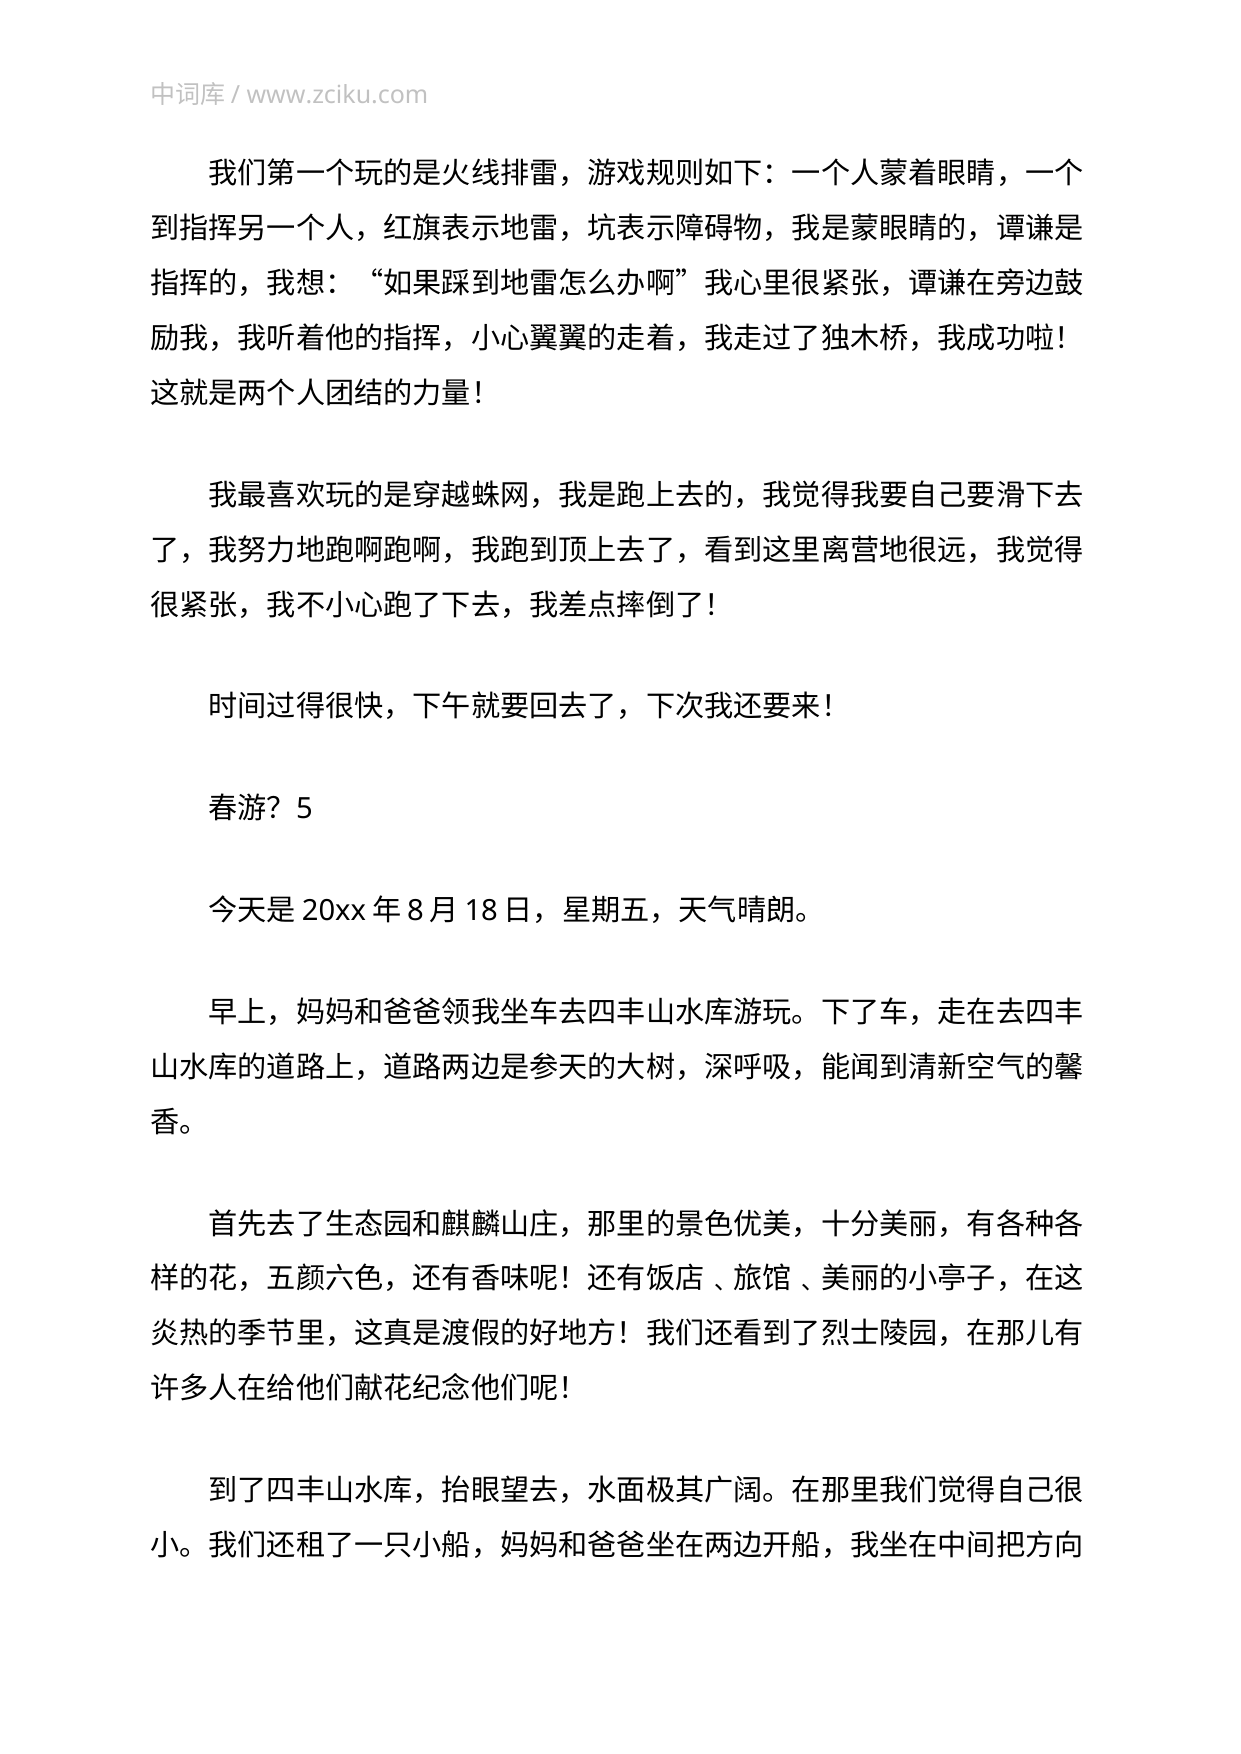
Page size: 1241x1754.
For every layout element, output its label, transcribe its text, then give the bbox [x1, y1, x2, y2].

text 早上，妈妈和爸爸领我坐车去四丰山水库游玩。下了车，走在去四丰山水库的道路上，道路两边是参天的大树，深呼吸，能闻到清新空气的馨香。 [150, 989, 1090, 1141]
text 我最喜欢玩的是穿越蛛网，我是跑上去的，我觉得我要自己要滑下去了，我努力地跑啊跑啊，我跑到顶上去了，看到这里离营地很远，我觉得很紧张，我不小心跑了下去，我差点摔倒了！ [150, 471, 1090, 623]
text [150, 1467, 1090, 1564]
text 首先去了生态园和麒麟山庄，那里的景色优美，十分美丽，有各种各样的花，五颜六色，还有香味呢！还有饭店﹑旅馆﹑美丽的小亭子，在这炎热的季节里，这真是渡假的好地方！我们还看到了烈士陵园，在那儿有许多人在给他们献花纪念他们呢！ [150, 1200, 1090, 1407]
text 春游？5 [150, 785, 1090, 827]
text 时间过得很快，下午就要回去了，下次我还要来！ [150, 683, 1090, 725]
text 今天是20xx年8月18日，星期五，天气晴朗。 [150, 887, 1090, 929]
text 我们第一个玩的是火线排雷，游戏规则如下：一个人蒙着眼睛，一个到指挥另一个人，红旗表示地雷，坑表示障碍物，我是蒙眼睛的，谭谦是指挥的，我想：“如果踩到地雷怎么办啊”我心里很紧张，谭谦在旁边鼓励我，我听着他的指挥，小心翼翼的走着，我走过了独木桥，我成功啦！这就是两个人团结的力量！ [150, 150, 1090, 412]
